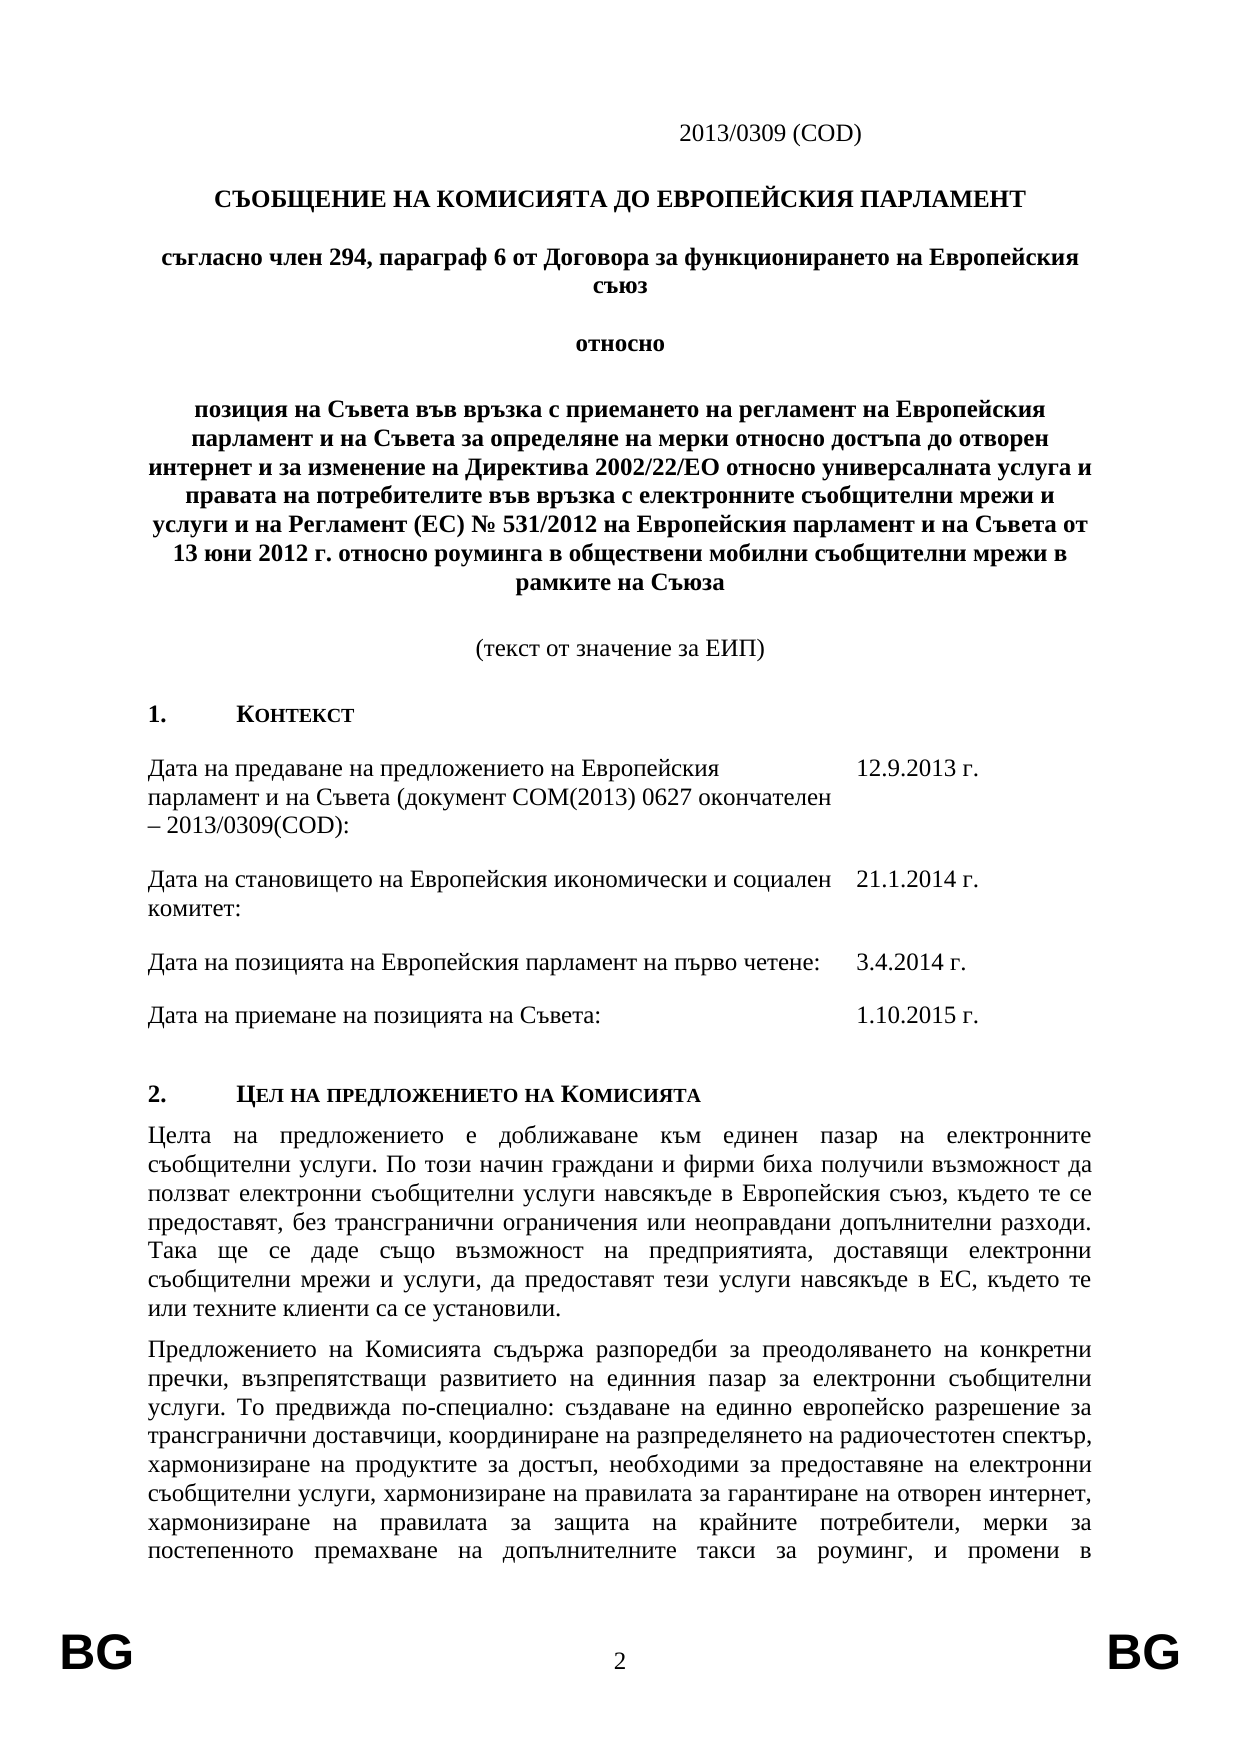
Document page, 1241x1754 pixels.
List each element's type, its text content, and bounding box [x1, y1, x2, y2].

table_cell 1.10.2015 г. [845, 988, 1104, 1042]
table_header 12.9.2013 г. [845, 741, 1104, 852]
subtitle 2. Цел на предложението на Комисията [148, 1079, 1093, 1108]
text (текст от значение за ЕИП) [148, 633, 1093, 662]
table_cell 3.4.2014 г. [845, 934, 1104, 988]
table_cell Дата на становището на Европейския икономически и социален комитет: [136, 852, 845, 934]
subtitle 1. Контекст [148, 699, 1093, 728]
table_cell Дата на приемане на позицията на Съвета: [136, 988, 845, 1042]
table_header Дата на предаване на предложението на Европейския парламент и на Съвета (документ COM(2013) 0627 окончателен – 2013/0309(COD): [136, 741, 845, 852]
text позиция на Съвета във връзка с приемането на регламент на Европейския парламент и на Съвета за определяне на мерки относно достъпа до отворен интернет и за изменение на Директива 2002/22/ЕО относно универсалната услуга и правата на потребителите във връзка с електронните съобщителни мрежи и услуги и на Регламент (ЕС) № 531/2012 на Европейския парламент и на Съвета от 13 юни 2012 г. относно роуминга в обществени мобилни съобщителни мрежи в рамките на Съюза [148, 394, 1093, 596]
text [148, 1334, 1093, 1564]
table_cell Дата на позицията на Европейския парламент на първо четене: [136, 934, 845, 988]
text 2013/0309 (COD) [679, 118, 1093, 147]
table_cell 21.1.2014 г. [845, 852, 1104, 934]
text Целта на предложението е доближаване към единен пазар на електронните съобщителни услуги. По този начин граждани и фирми биха получили възможност да ползват електронни съобщителни услуги навсякъде в Европейския съюз, където те се предоставят, без трансгранични ограничения или неоправдани допълнителни разходи. Така ще се даде също възможност на предприятията, доставящи електронни съобщителни мрежи и услуги, да предоставят тези услуги навсякъде в ЕС, където те или техните клиенти са се установили. [148, 1121, 1093, 1322]
text СЪОБЩЕНИЕ НА КОМИСИЯТА ДО ЕВРОПЕЙСКИЯ ПАРЛАМЕНТ съгласно член 294, параграф 6 от Договора за функционирането на Европейския съюз относно [148, 184, 1093, 357]
